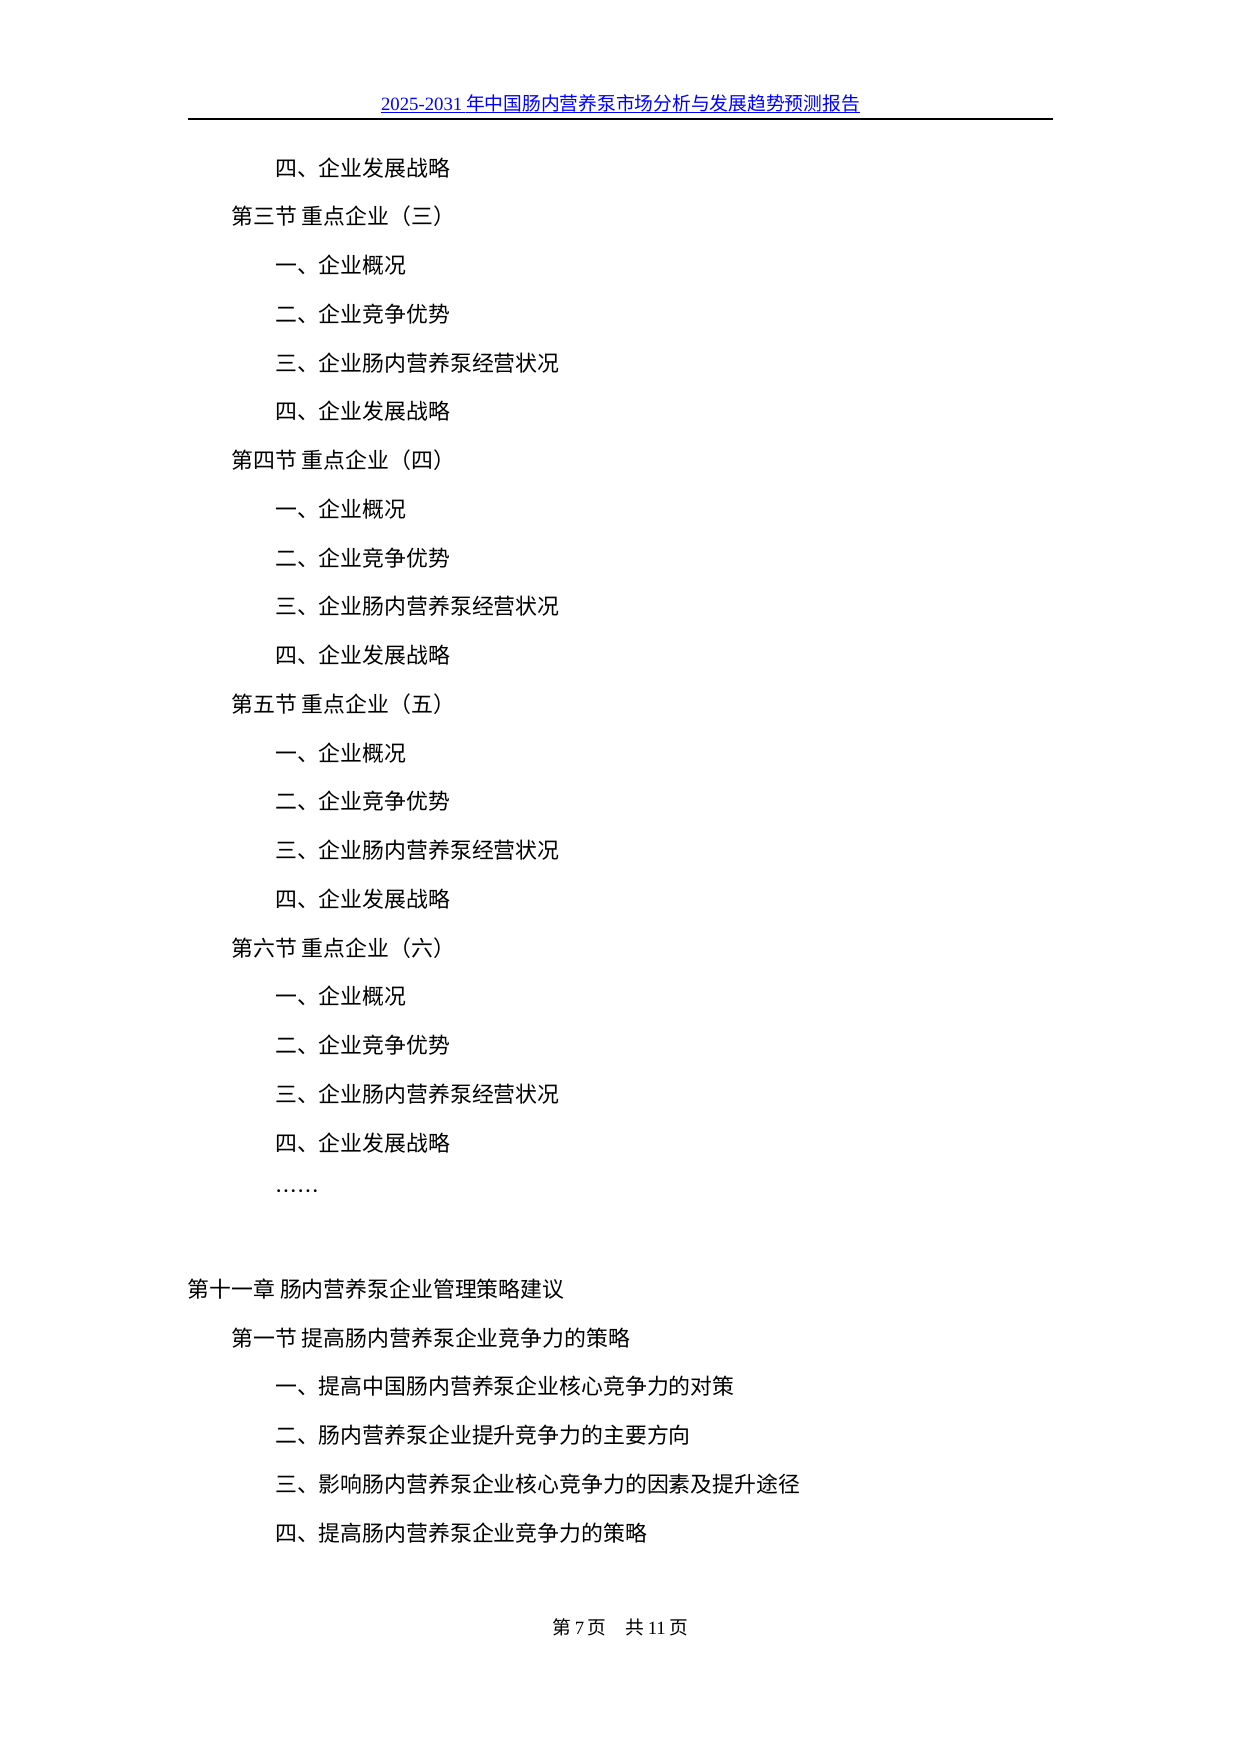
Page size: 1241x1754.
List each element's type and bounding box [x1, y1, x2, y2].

text [187, 150, 1053, 1548]
